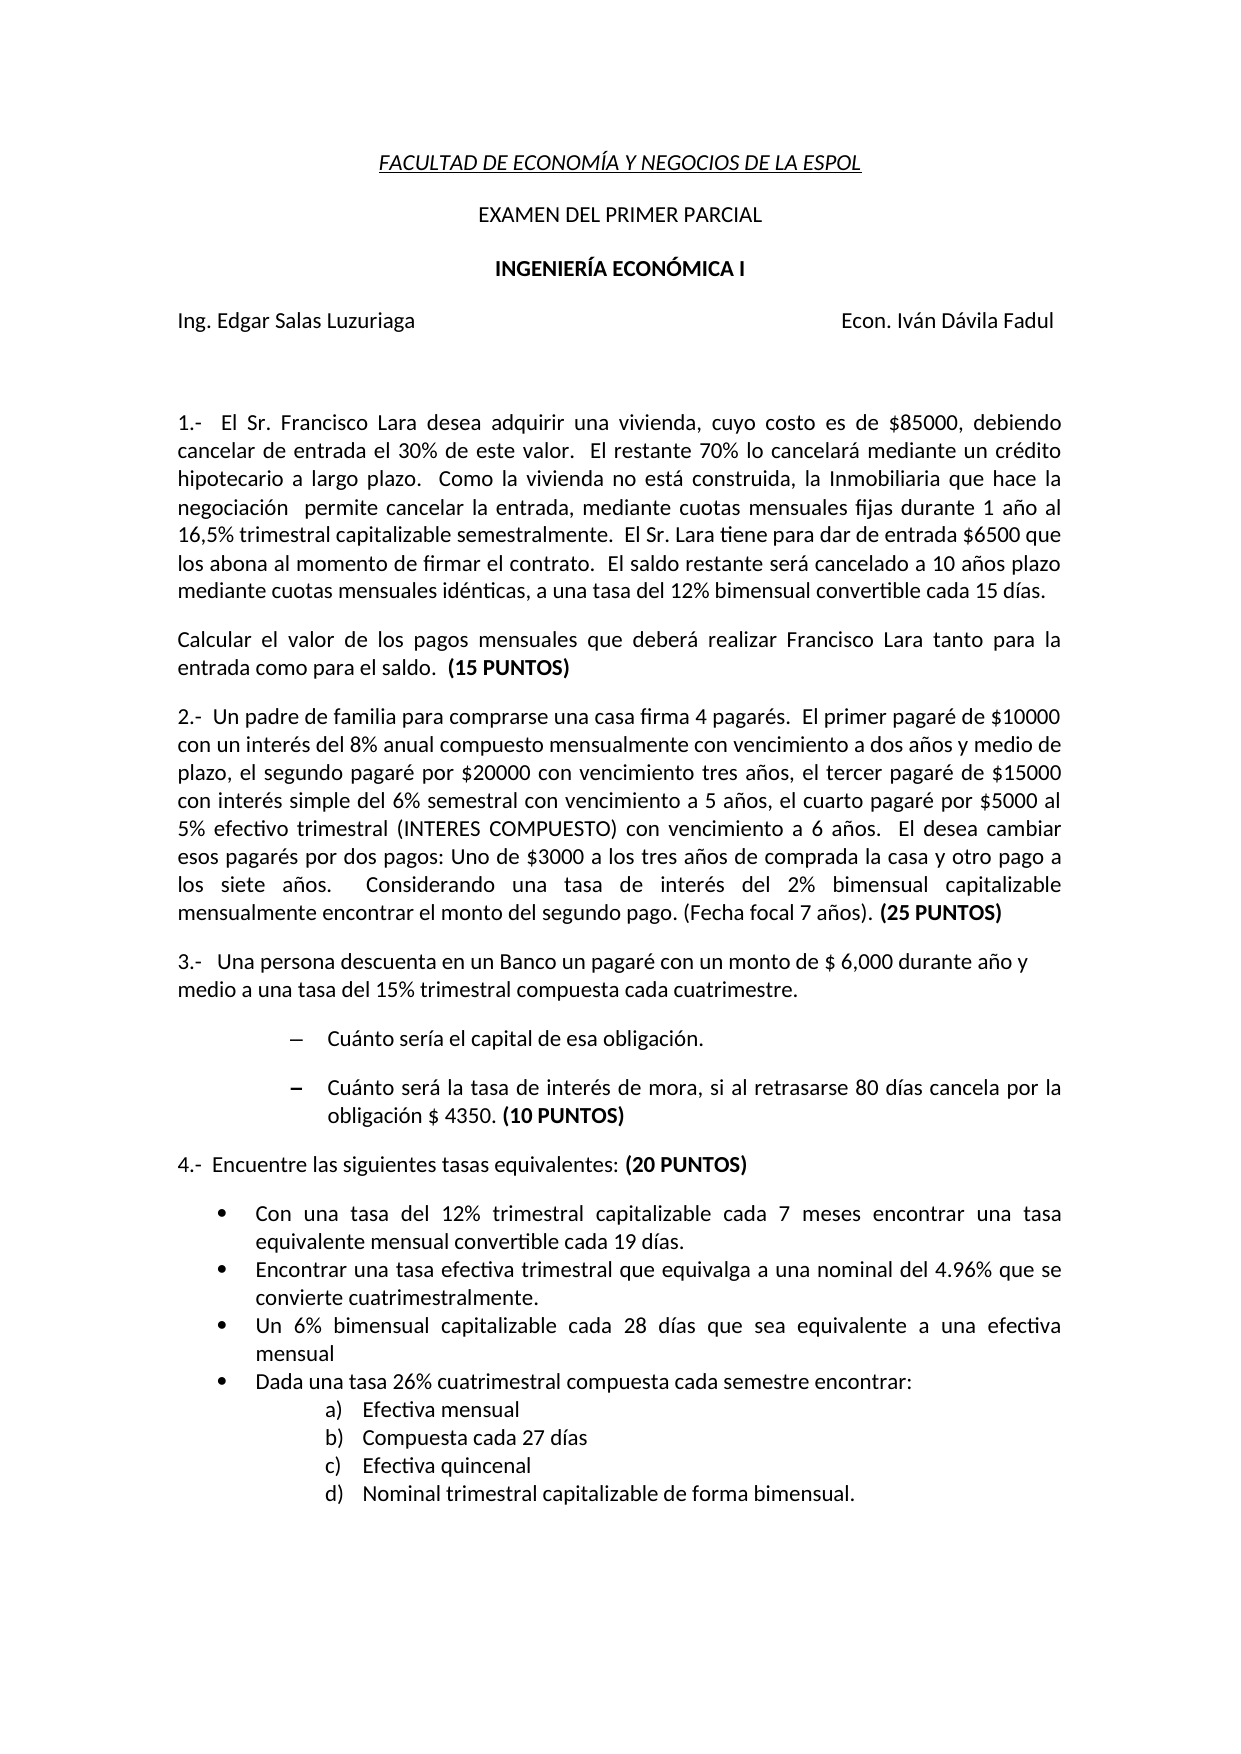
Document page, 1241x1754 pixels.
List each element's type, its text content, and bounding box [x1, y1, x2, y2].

text Ing. Edgar Salas Luzuriaga Econ. Iván Dávila Fadul [177, 307, 1063, 335]
list Dada una tasa 26% cuatrimestral compuesta cada semestre encontrar: [218, 1367, 1063, 1395]
list Efectiva quincenal [325, 1451, 1063, 1479]
text 1.- El Sr. Francisco Lara desea adquirir una vivienda, cuyo costo es de $85000, debiendo cancelar de entrada el 30% de este valor. El restante 70% lo cancelará mediante un crédito hipotecario a largo plazo. Como la vivienda no está construida, la Inmobiliaria que hace la negociación permite cancelar la entrada, mediante cuotas mensuales fijas durante 1 año al 16,5% trimestral capitalizable semestralmente. El Sr. Lara tiene para dar de entrada $6500 que los abona al momento de firmar el contrato. El saldo restante será cancelado a 10 años plazo mediante cuotas mensuales idénticas, a una tasa del 12% bimensual convertible cada 15 días. [177, 408, 1063, 605]
list Nominal trimestral capitalizable de forma bimensual. [325, 1479, 1063, 1507]
text EXAMEN DEL PRIMER PARCIAL [177, 201, 1063, 229]
text 2.- Un padre de familia para comprarse una casa firma 4 pagarés. El primer pagaré de $10000 con un interés del 8% anual compuesto mensualmente con vencimiento a dos años y medio de plazo, el segundo pagaré por $20000 con vencimiento tres años, el tercer pagaré de $15000 con interés simple del 6% semestral con vencimiento a 5 años, el cuarto pagaré por $5000 al 5% efectivo trimestral (INTERES COMPUESTO) con vencimiento a 6 años. El desea cambiar esos pagarés por dos pagos: Uno de $3000 a los tres años de comprada la casa y otro pago a los siete años. Considerando una tasa de interés del 2% bimensual capitalizable mensualmente encontrar el monto del segundo pago. (Fecha focal 7 años). (25 PUNTOS) [177, 702, 1063, 927]
list Cuánto será la tasa de interés de mora, si al retrasarse 80 días cancela por la obligación $ 4350. (10 PUNTOS) [290, 1073, 1063, 1129]
text FACULTAD DE ECONOMÍA Y NEGOCIOS DE LA ESPOL [177, 148, 1063, 176]
text 3.- Una persona descuenta en un Banco un pagaré con un monto de $ 6,000 durante año y medio a una tasa del 15% trimestral compuesta cada cuatrimestre. [177, 947, 1063, 1003]
list Con una tasa del 12% trimestral capitalizable cada 7 meses encontrar una tasa equivalente mensual convertible cada 19 días. [218, 1199, 1063, 1255]
list Compuesta cada 27 días [325, 1423, 1063, 1451]
text INGENIERÍA ECONÓMICA I [177, 254, 1063, 282]
list Cuánto sería el capital de esa obligación. [290, 1024, 1063, 1052]
list Efectiva mensual [325, 1395, 1063, 1423]
text 4.- Encuentre las siguientes tasas equivalentes: (20 PUNTOS) [177, 1150, 1063, 1178]
list Un 6% bimensual capitalizable cada 28 días que sea equivalente a una efectiva mensual [218, 1311, 1063, 1367]
text Calcular el valor de los pagos mensuales que deberá realizar Francisco Lara tanto para la entrada como para el saldo. (15 PUNTOS) [177, 626, 1063, 682]
list Encontrar una tasa efectiva trimestral que equivalga a una nominal del 4.96% que se convierte cuatrimestralmente. [218, 1255, 1063, 1311]
